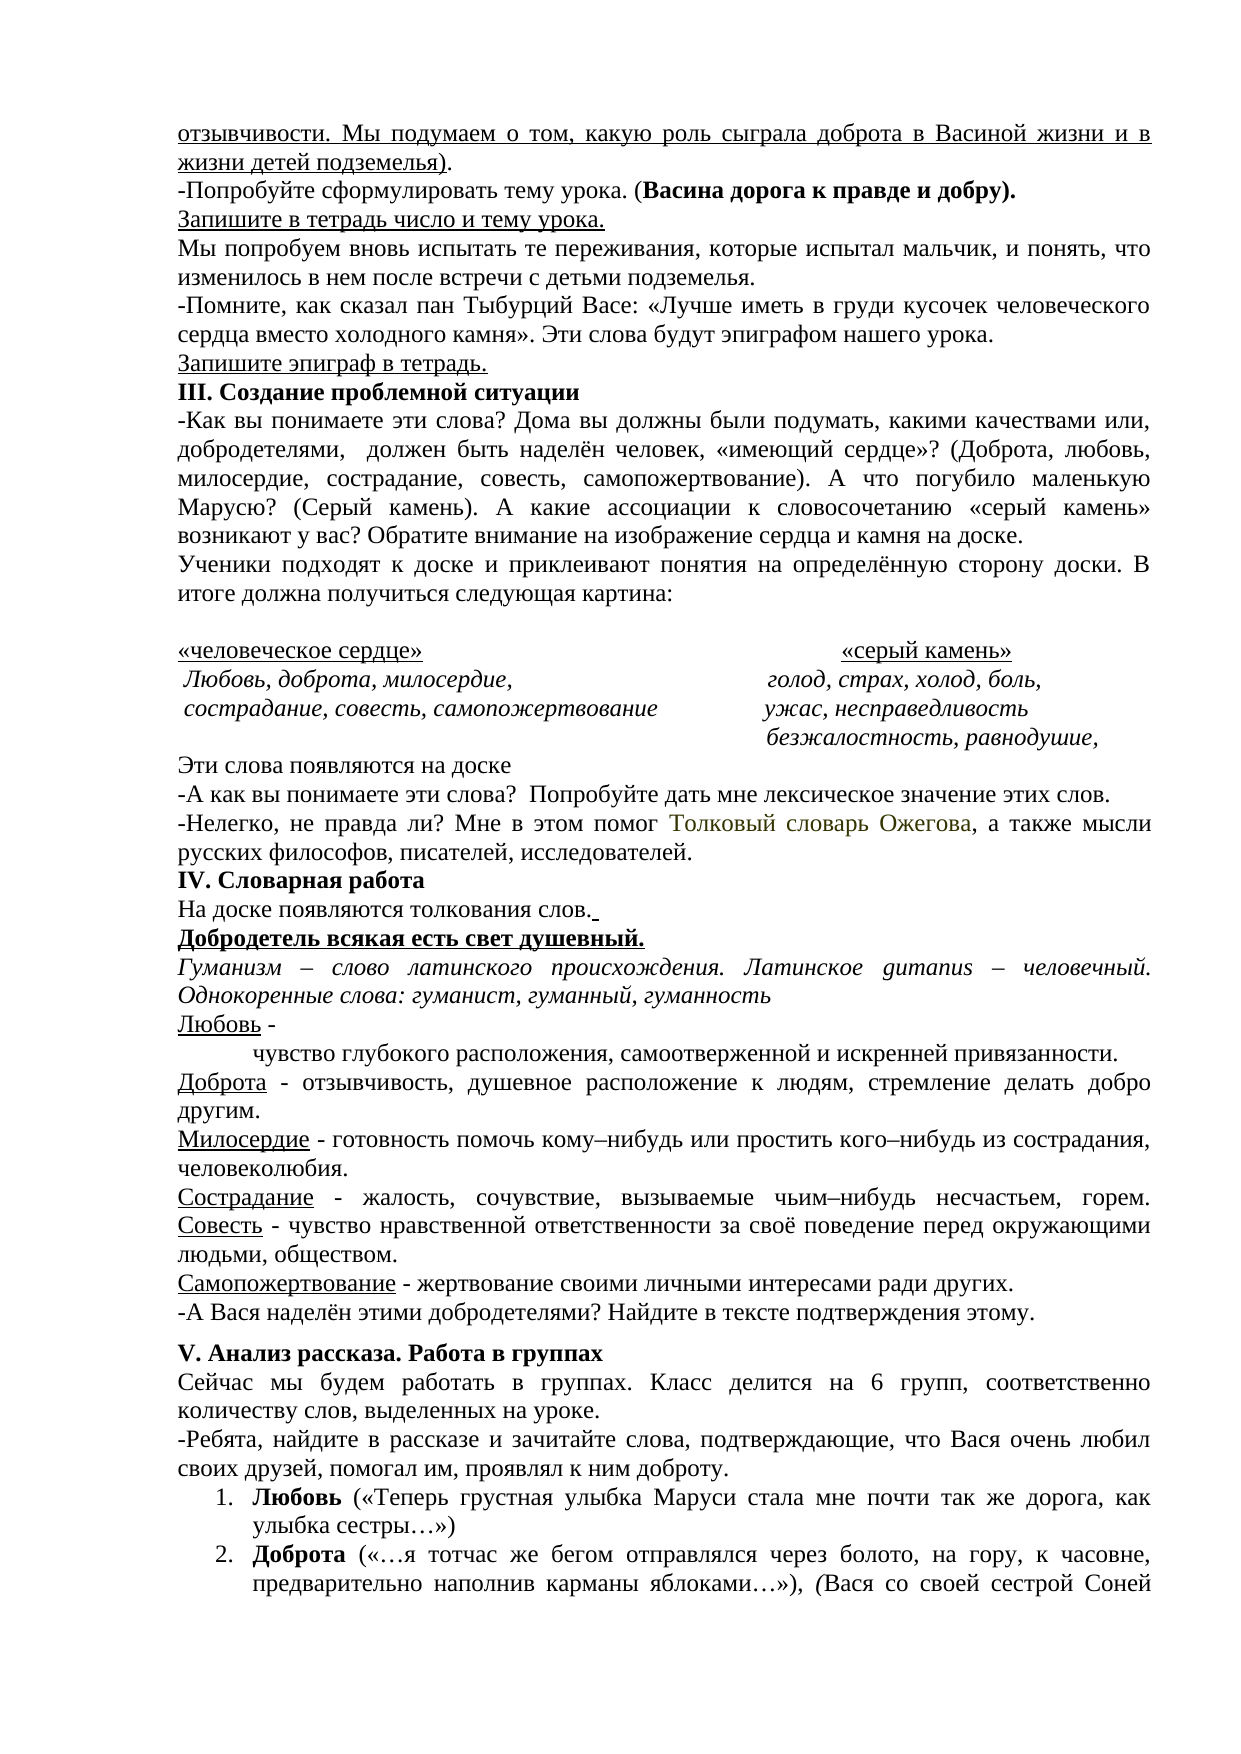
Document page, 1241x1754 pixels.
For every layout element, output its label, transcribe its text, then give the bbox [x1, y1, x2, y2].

text сострадание, совесть, самопожертвование ужас, несправедливость [177, 693, 1152, 722]
text -Нелегко, не правда ли? Мне в этом помог Толковый словарь Ожегова, а также мысли русских философов, писателей, исследователей. [177, 808, 1152, 866]
text III. Создание проблемной ситуации [177, 377, 1152, 406]
text V. Анализ рассказа. Работа в группах [177, 1338, 1152, 1367]
text отзывчивости. Мы подумаем о том, какую роль сыграла доброта в Васиной жизни и в жизни детей подземелья). [177, 118, 1152, 143]
text На доске появляются толкования слов. [177, 894, 1152, 923]
text «человеческое сердце» «серый камень» [177, 636, 1152, 664]
text Любовь - [177, 1009, 1152, 1038]
text Доброта - отзывчивость, душевное расположение к людям, стремление делать добро другим. [177, 1067, 1152, 1124]
text Любовь, доброта, милосердие, голод, страх, холод, боль, [177, 664, 1152, 693]
text Милосердие - готовность помочь кому–нибудь или простить кого–нибудь из сострадания, человеколюбия. [177, 1124, 1152, 1182]
text чувство глубокого расположения, самоотверженной и искренней привязанности. [177, 1038, 1152, 1067]
text Ученики подходят к доске и приклеивают понятия на определённую сторону доски. В итоге должна получиться следующая картина: [177, 549, 1152, 607]
list Любовь («Теперь грустная улыбка Маруси стала мне почти так же дорога, как улыбка сестры…») [215, 1482, 1152, 1539]
text -Попробуйте сформулировать тему урока. (Васина дорога к правде и добру). [177, 176, 1152, 204]
text безжалостность, равнодушие, [177, 722, 1152, 751]
text -А Вася наделён этими добродетелями? Найдите в тексте подтверждения этому. [177, 1297, 1152, 1326]
text Запишите эпиграф в тетрадь. [177, 348, 1152, 377]
text IV. Словарная работа [177, 866, 1152, 894]
text -Как вы понимаете эти слова? Дома вы должны были подумать, какими качествами или, добродетелями, должен быть наделён человек, «имеющий сердце»? (Доброта, любовь, милосердие, сострадание, совесть, самопожертвование). А что погубило маленькую Марусю? (Серый камень). А какие ассоциации к словосочетанию «серый камень» возникают у вас? Обратите внимание на изображение сердца и камня на доске. [177, 406, 1152, 549]
text Запишите в тетрадь число и тему урока. [177, 204, 1152, 233]
text -Ребята, найдите в рассказе и зачитайте слова, подтверждающие, что Вася очень любил своих друзей, помогал им, проявлял к ним доброту. [177, 1424, 1152, 1482]
text -А как вы понимаете эти слова? Попробуйте дать мне лексическое значение этих слов. [177, 779, 1152, 808]
text Добродетель всякая есть свет душевный. [177, 923, 1152, 952]
text Эти слова появляются на доске [177, 751, 1152, 779]
text Мы попробуем вновь испытать те переживания, которые испытал мальчик, и понять, что изменилось в нем после встречи с детьми подземелья. [177, 233, 1152, 291]
text Сейчас мы будем работать в группах. Класс делится на 6 групп, соответственно количеству слов, выделенных на уроке. [177, 1367, 1152, 1424]
text отзывчивости. Мы подумаем о том, какую роль сыграла доброта в Васиной жизни и в жизни детей подземелья). [177, 144, 1152, 176]
text Сострадание - жалость, сочувствие, вызываемые чьим–нибудь несчастьем, горем. Совесть - чувство нравственной ответственности за своё поведение перед окружающими людьми, обществом. [177, 1182, 1152, 1268]
text Самопожертвование - жертвование своими личными интересами ради других. [177, 1268, 1152, 1297]
text Гуманизм – слово латинского происхождения. Латинское gumanus – человечный. Однокоренные слова: гуманист, гуманный, гуманность [177, 952, 1152, 1009]
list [215, 1539, 1152, 1597]
text -Помните, как сказал пан Тыбурций Васе: «Лучше иметь в груди кусочек человеческого сердца вместо холодного камня». Эти слова будут эпиграфом нашего урока. [177, 291, 1152, 348]
